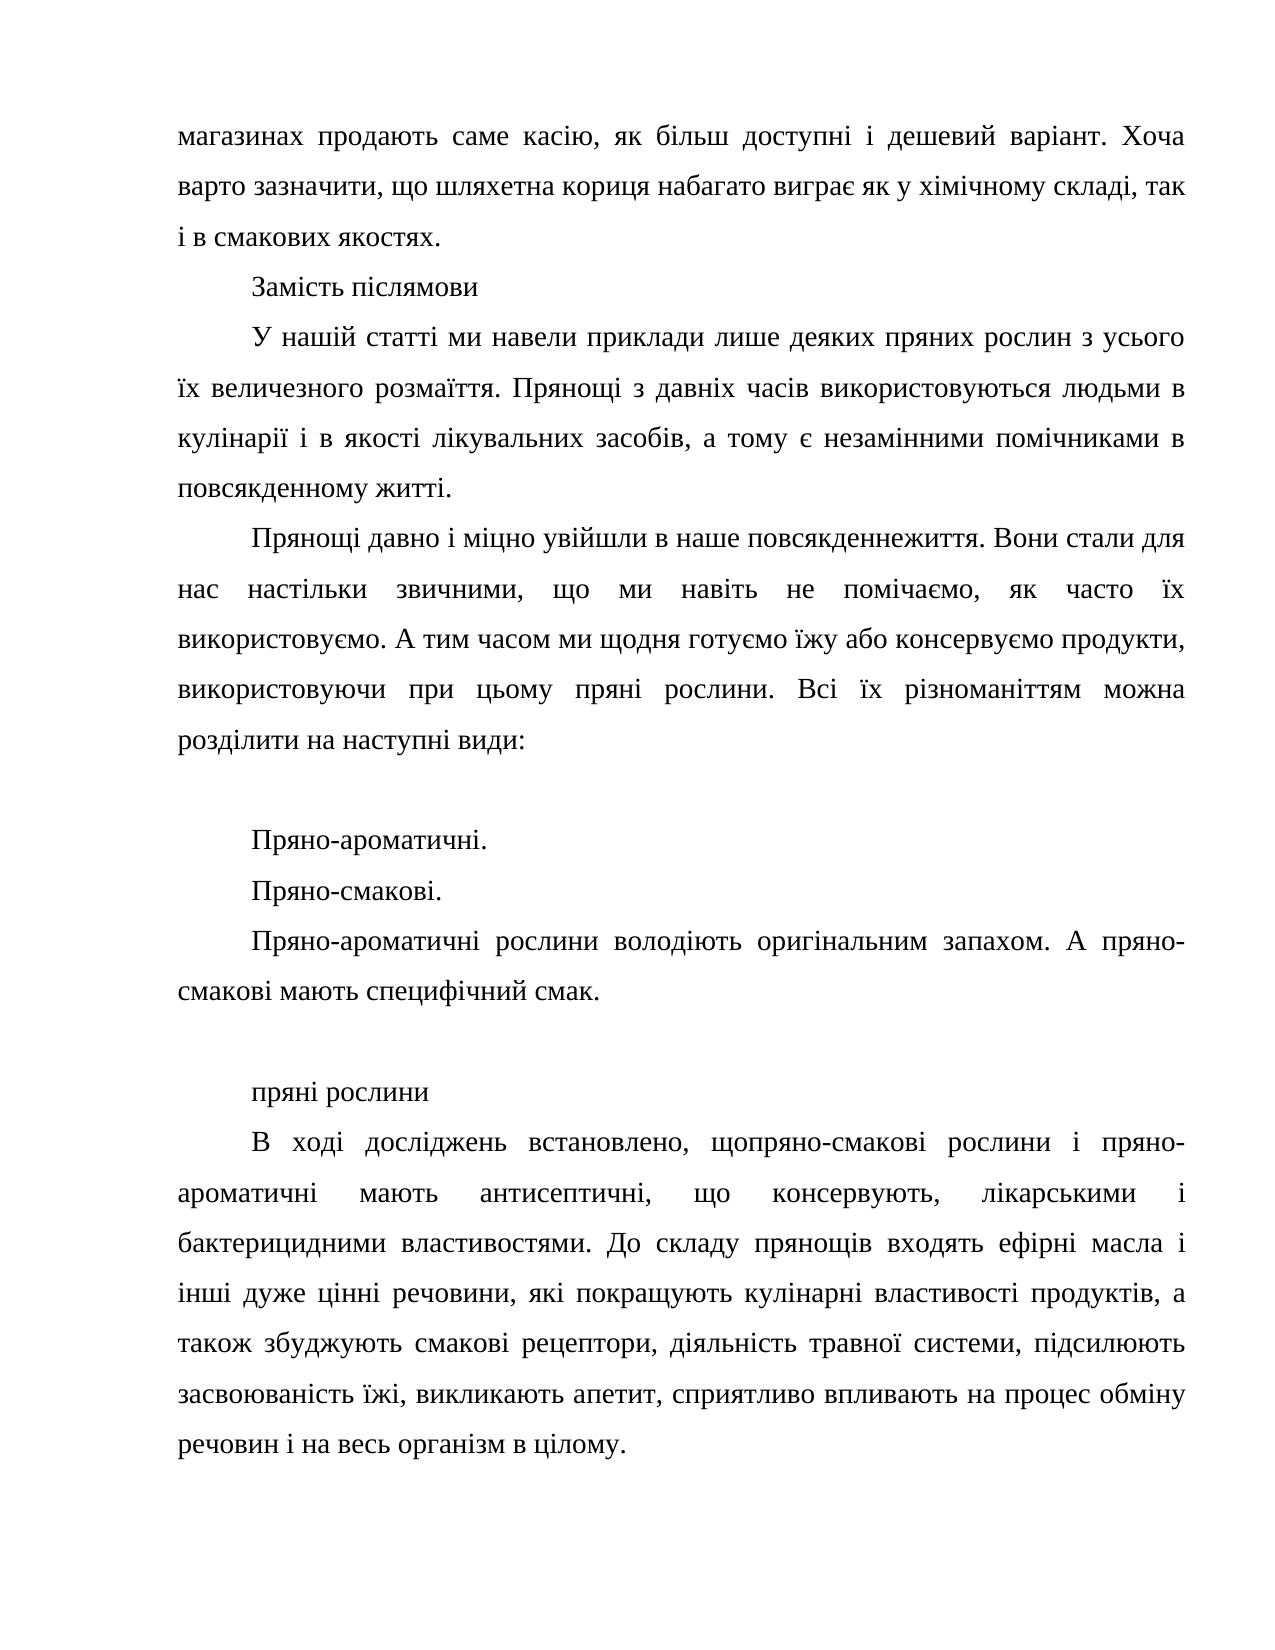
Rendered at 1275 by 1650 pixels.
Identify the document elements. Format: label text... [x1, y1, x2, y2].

text Замість післямови [177, 269, 1186, 303]
text Пряно-смакові. [177, 873, 1186, 906]
text Пряно-ароматичні. [177, 822, 1186, 856]
text В ході досліджень встановлено, щопряно-смакові рослини і пряно-ароматичні мають антисептичні, що консервують, лікарськими і бактерицидними властивостями. До складу прянощів входять ефірні масла і інші дуже цінні речовини, які покращують кулінарні властивості продуктів, а також збуджують смакові рецептори, діяльність травної системи, підсилюють засвоюваність їжі, викликають апетит, сприятливо впливають на процес обміну речовин і на весь організм в цілому. [177, 1124, 1186, 1460]
text пряні рослини [177, 1074, 1186, 1108]
text Пряно-ароматичні рослини володіють оригінальним запахом. А пряно-смакові мають специфічний смак. [177, 923, 1186, 1007]
text У нашій статті ми навели приклади лише деяких пряних рослин з усього їх величезного розмаїття. Прянощі з давніх часів використовуються людьми в кулінарії і в якості лікувальних засобів, а тому є незамінними помічниками в повсякденному житті. [177, 319, 1186, 504]
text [177, 118, 1186, 252]
text Прянощі давно і міцно увійшли в наше повсякденнежиття. Вони стали для нас настільки звичними, що ми навіть не помічаємо, як часто їх використовуємо. А тим часом ми щодня готуємо їжу або консервуємо продукти, використовуючи при цьому пряні рослини. Всі їх різноманіттям можна розділити на наступні види: [177, 521, 1186, 755]
